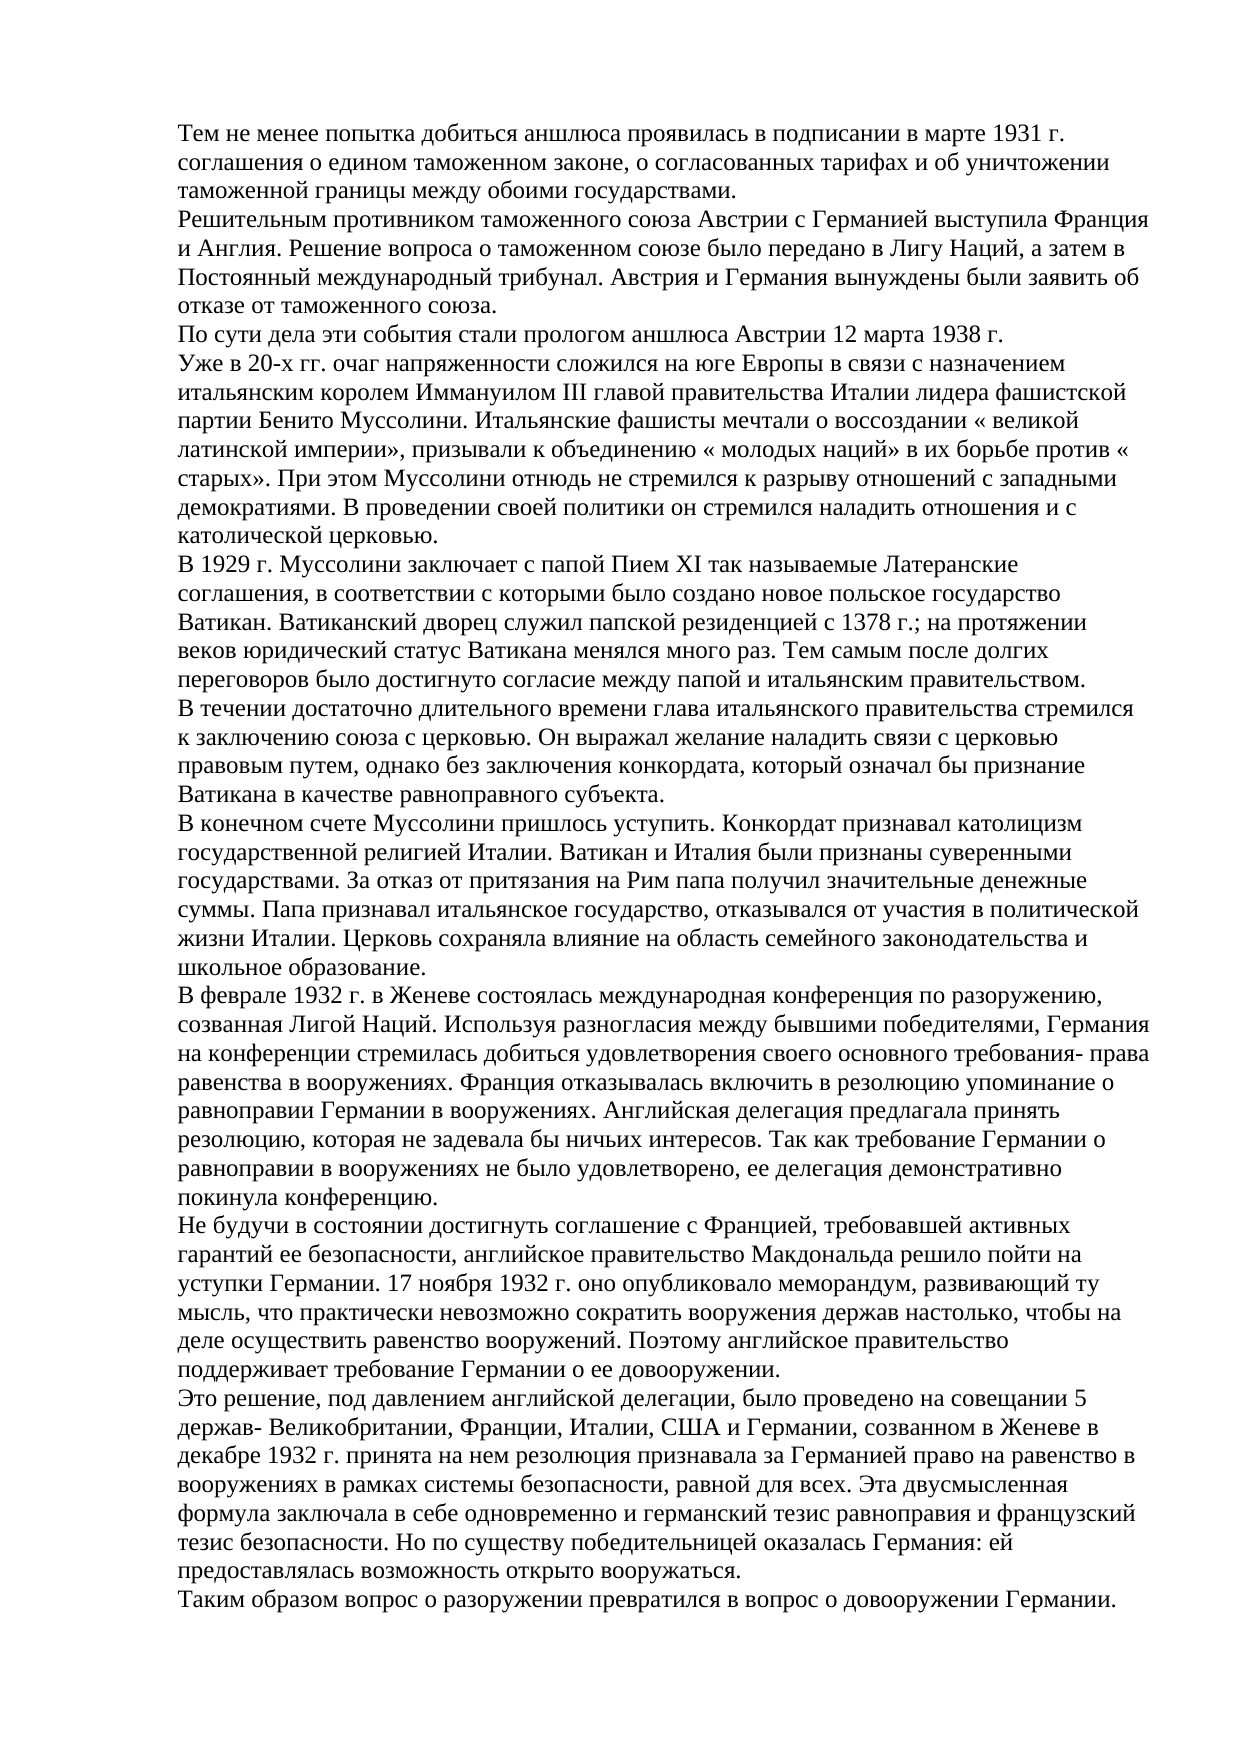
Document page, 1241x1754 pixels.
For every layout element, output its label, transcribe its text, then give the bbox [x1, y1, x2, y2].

text В 1929 г. Муссолини заключает с папой Пием XI так называемые Латеранские соглашения, в соответствии с которыми было создано новое польское государство Ватикан. Ватиканский дворец служил папской резиденцией с 1378 г.; на протяжении веков юридический статус Ватикана менялся много раз. Тем самым после долгих переговоров было достигнуто согласие между папой и итальянским правительством. [177, 549, 1152, 693]
text Тем не менее попытка добиться аншлюса проявилась в подписании в марте 1931 г. соглашения о едином таможенном законе, о согласованных тарифах и об уничтожении таможенной границы между обоими государствами. [177, 118, 1152, 204]
text Это решение, под давлением английской делегации, было проведено на совещании 5 держав- Великобритании, Франции, Италии, США и Германии, созванном в Женеве в декабре 1932 г. принята на нем резолюция признавала за Германией право на равенство в вооружениях в рамках системы безопасности, равной для всех. Эта двусмысленная формула заключала в себе одновременно и германский тезис равноправия и французский тезис безопасности. Но по существу победительницей оказалась Германия: ей предоставлялась возможность открыто вооружаться. [177, 1383, 1152, 1584]
text Решительным противником таможенного союза Австрии с Германией выступила Франция и Англия. Решение вопроса о таможенном союзе было передано в Лигу Наций, а затем в Постоянный международный трибунал. Австрия и Германия вынуждены были заявить об отказе от таможенного союза. [177, 204, 1152, 319]
text В конечном счете Муссолини пришлось уступить. Конкордат признавал католицизм государственной религией Италии. Ватикан и Италия были признаны суверенными государствами. За отказ от притязания на Рим папа получил значительные денежные суммы. Папа признавал итальянское государство, отказывался от участия в политической жизни Италии. Церковь сохраняла влияние на область семейного законодательства и школьное образование. [177, 808, 1152, 981]
text По сути дела эти события стали прологом аншлюса Австрии 12 марта 1938 г. [177, 319, 1152, 348]
text Таким образом вопрос о разоружении превратился в вопрос о довооружении Германии. [177, 1584, 1152, 1613]
text В феврале 1932 г. в Женеве состоялась международная конференция по разоружению, созванная Лигой Наций. Используя разногласия между бывшими победителями, Германия на конференции стремилась добиться удовлетворения своего основного требования- права равенства в вооружениях. Франция отказывалась включить в резолюцию упоминание о равноправии Германии в вооружениях. Английская делегация предлагала принять резолюцию, которая не задевала бы ничьих интересов. Так как требование Германии о равноправии в вооружениях не было удовлетворено, ее делегация демонстративно покинула конференцию. [177, 981, 1152, 1211]
text Уже в 20-х гг. очаг напряженности сложился на юге Европы в связи с назначением итальянским королем Иммануилом III главой правительства Италии лидера фашистской партии Бенито Муссолини. Итальянские фашисты мечтали о воссоздании « великой латинской империи», призывали к объединению « молодых наций» в их борьбе против « старых». При этом Муссолини отнюдь не стремился к разрыву отношений с западными демократиями. В проведении своей политики он стремился наладить отношения и с католической церковью. [177, 348, 1152, 549]
text В течении достаточно длительного времени глава итальянского правительства стремился к заключению союза с церковью. Он выражал желание наладить связи с церковью правовым путем, однако без заключения конкордата, который означал бы признание Ватикана в качестве равноправного субъекта. [177, 693, 1152, 808]
text Не будучи в состоянии достигнуть соглашение с Францией, требовавшей активных гарантий ее безопасности, английское правительство Макдональда решило пойти на уступки Германии. 17 ноября 1932 г. оно опубликовало меморандум, развивающий ту мысль, что практически невозможно сократить вооружения держав настолько, чтобы на деле осуществить равенство вооружений. Поэтому английское правительство поддерживает требование Германии о ее довооружении. [177, 1211, 1152, 1383]
